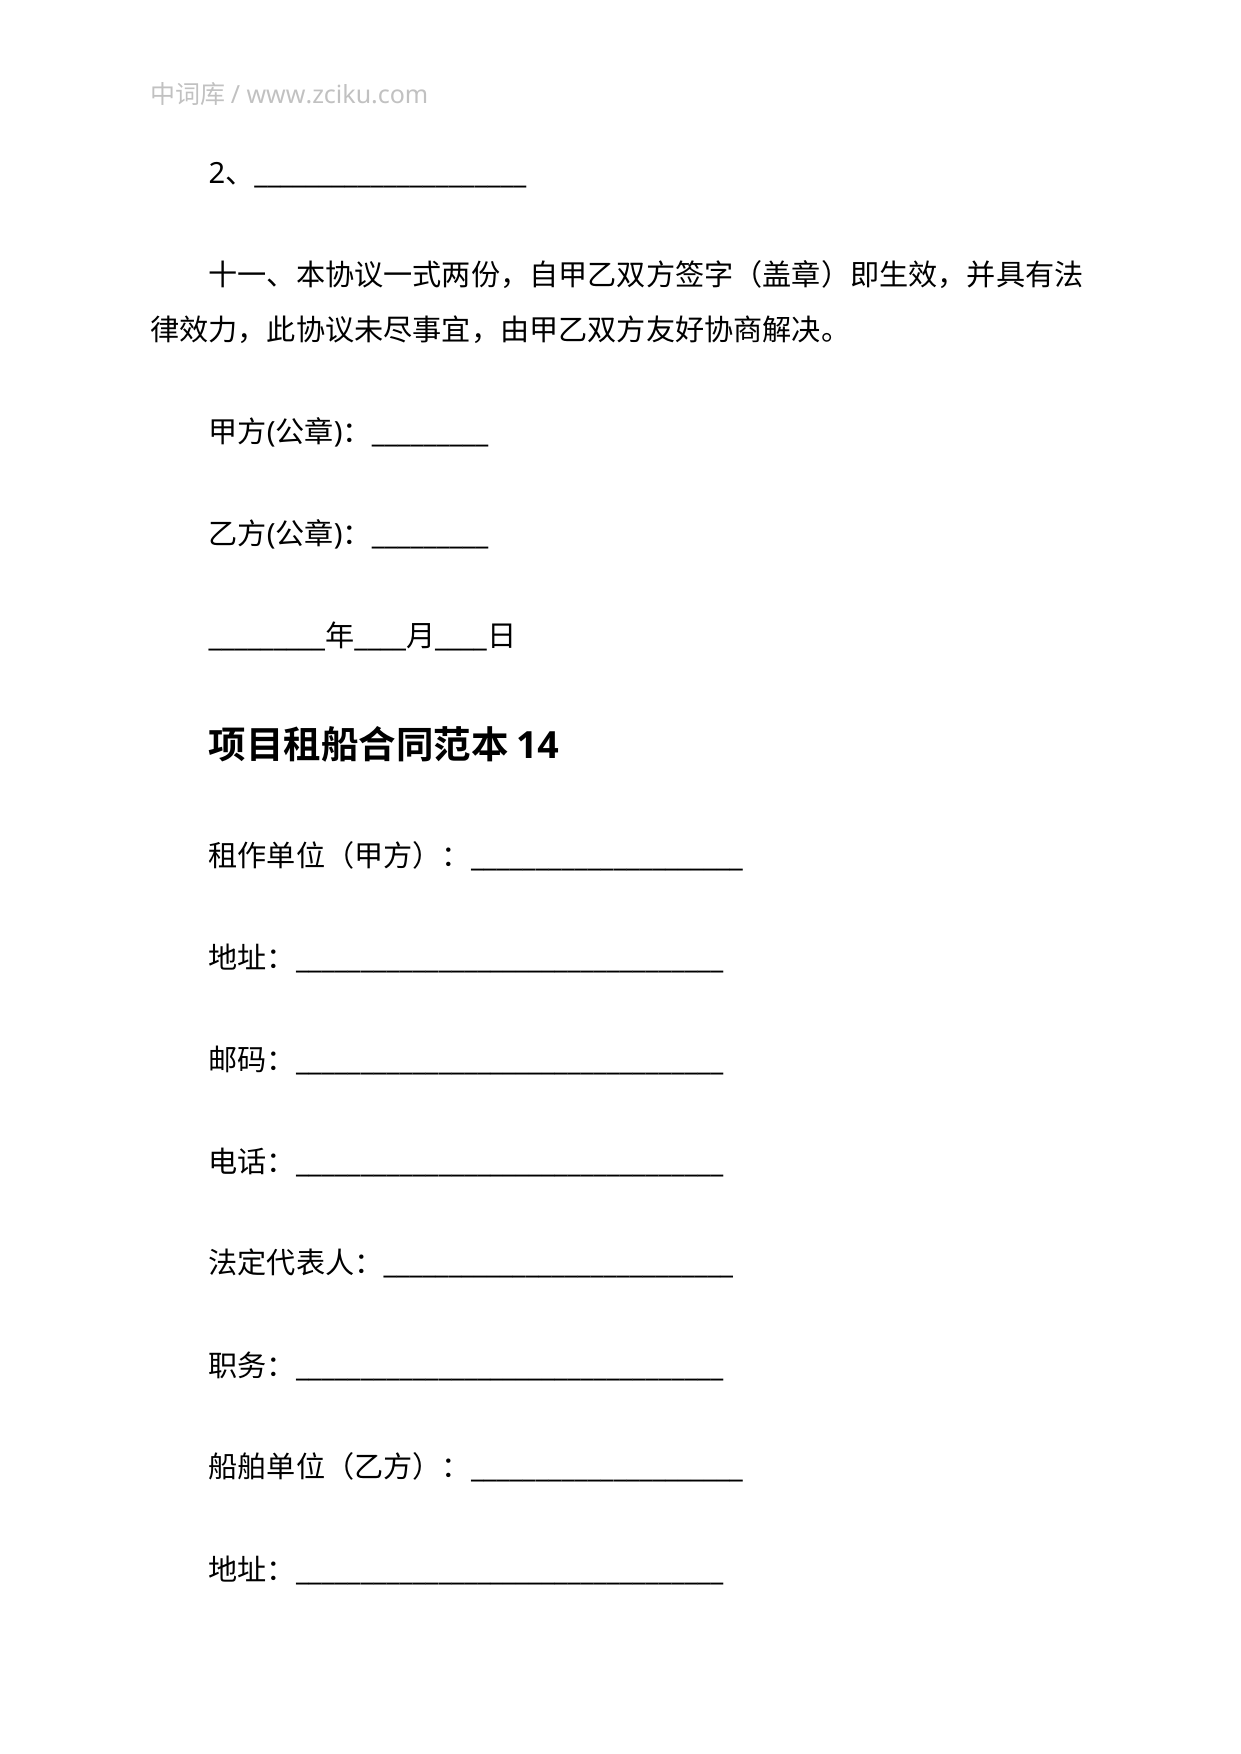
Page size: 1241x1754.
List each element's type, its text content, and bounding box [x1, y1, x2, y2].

text 法定代表人：___________________________ [150, 1240, 1090, 1282]
text 甲方(公章)：_________ [150, 409, 1090, 451]
text 地址：_________________________________ [150, 934, 1090, 977]
text 乙方(公章)：_________ [150, 511, 1090, 553]
text _________年____月____日 [150, 613, 1090, 655]
text 租作单位（甲方）：_____________________ [150, 832, 1090, 874]
text 十一、本协议一式两份，自甲乙双方签字（盖章）即生效，并具有法律效力，此协议未尽事宜，由甲乙双方友好协商解决。 [150, 252, 1090, 349]
text 邮码：_________________________________ [150, 1036, 1090, 1078]
text 船舶单位（乙方）：_____________________ [150, 1444, 1090, 1486]
text 地址：_________________________________ [150, 1546, 1090, 1588]
text 电话：_________________________________ [150, 1138, 1090, 1181]
text 2、_____________________ [150, 150, 1090, 192]
text 职务：_________________________________ [150, 1342, 1090, 1384]
text 项目租船合同范本14 [150, 714, 1090, 769]
